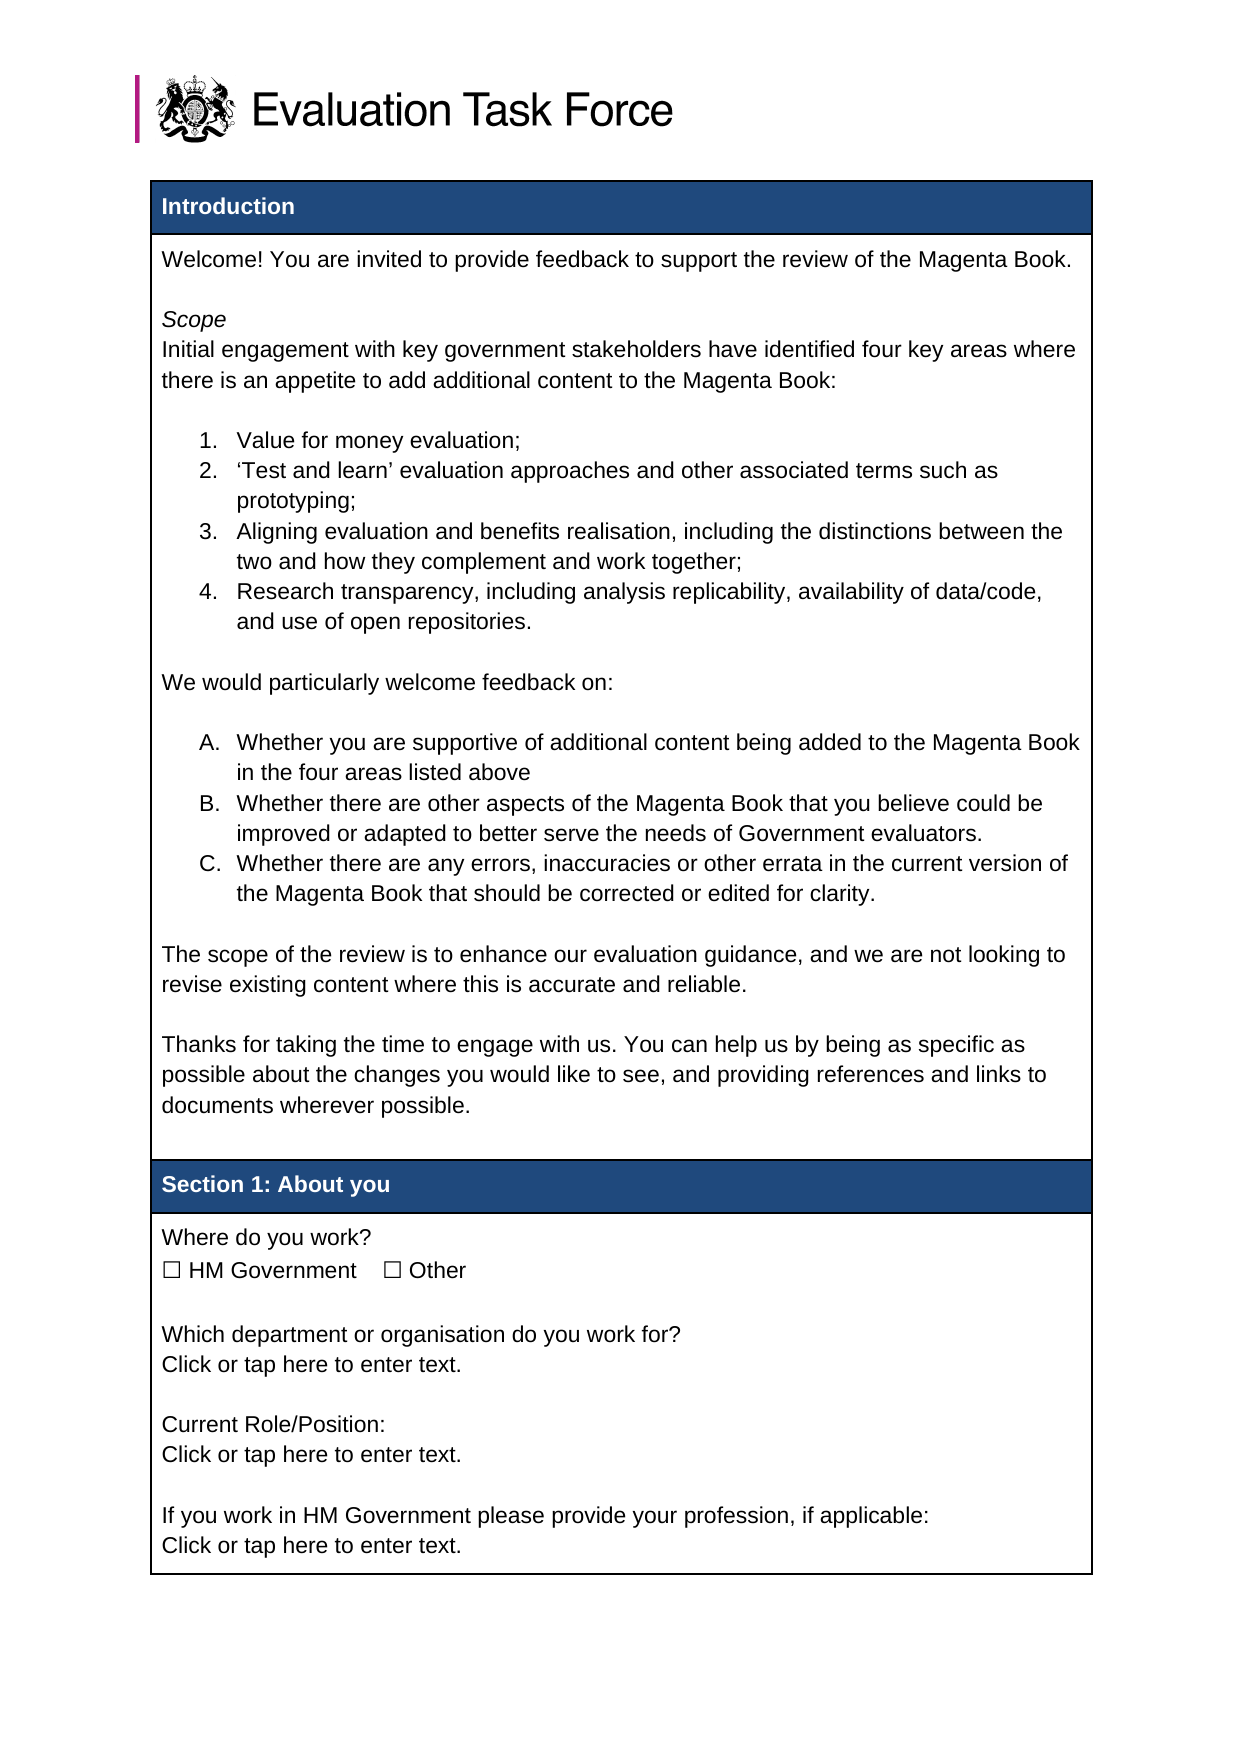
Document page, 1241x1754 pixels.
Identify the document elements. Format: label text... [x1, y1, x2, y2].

picture [135, 75, 673, 143]
table_cell Welcome! You are invited to provide feedback to support the review of the Magenta Book. Scope Initial engagement with key government stakeholders have identified four key areas where there is an appetite to add additional content to the Magenta Book: Value for money evaluation; ‘Test and learn’ evaluation approaches and other associated terms such as prototyping; Aligning evaluation and benefits realisation, including the distinctions between the two and how they complement and work together; Research transparency, including analysis replicability, availability of data/code, and use of open repositories. We would particularly welcome feedback on: Whether you are supportive of additional content being added to the Magenta Book in the four areas listed above Whether there are other aspects of the Magenta Book that you believe could be improved or adapted to better serve the needs of Government evaluators. Whether there are any errors, inaccuracies or other errata in the current version of the Magenta Book that should be corrected or edited for clarity. The scope of the review is to enhance our evaluation guidance, and we are not looking to revise existing content where this is accurate and reliable. Thanks for taking the time to engage with us. You can help us by being as specific as possible about the changes you would like to see, and providing references and links to documents wherever possible. [152, 235, 1091, 1159]
table_header Introduction [152, 182, 1091, 233]
table_cell Section 1: About you [152, 1161, 1091, 1212]
